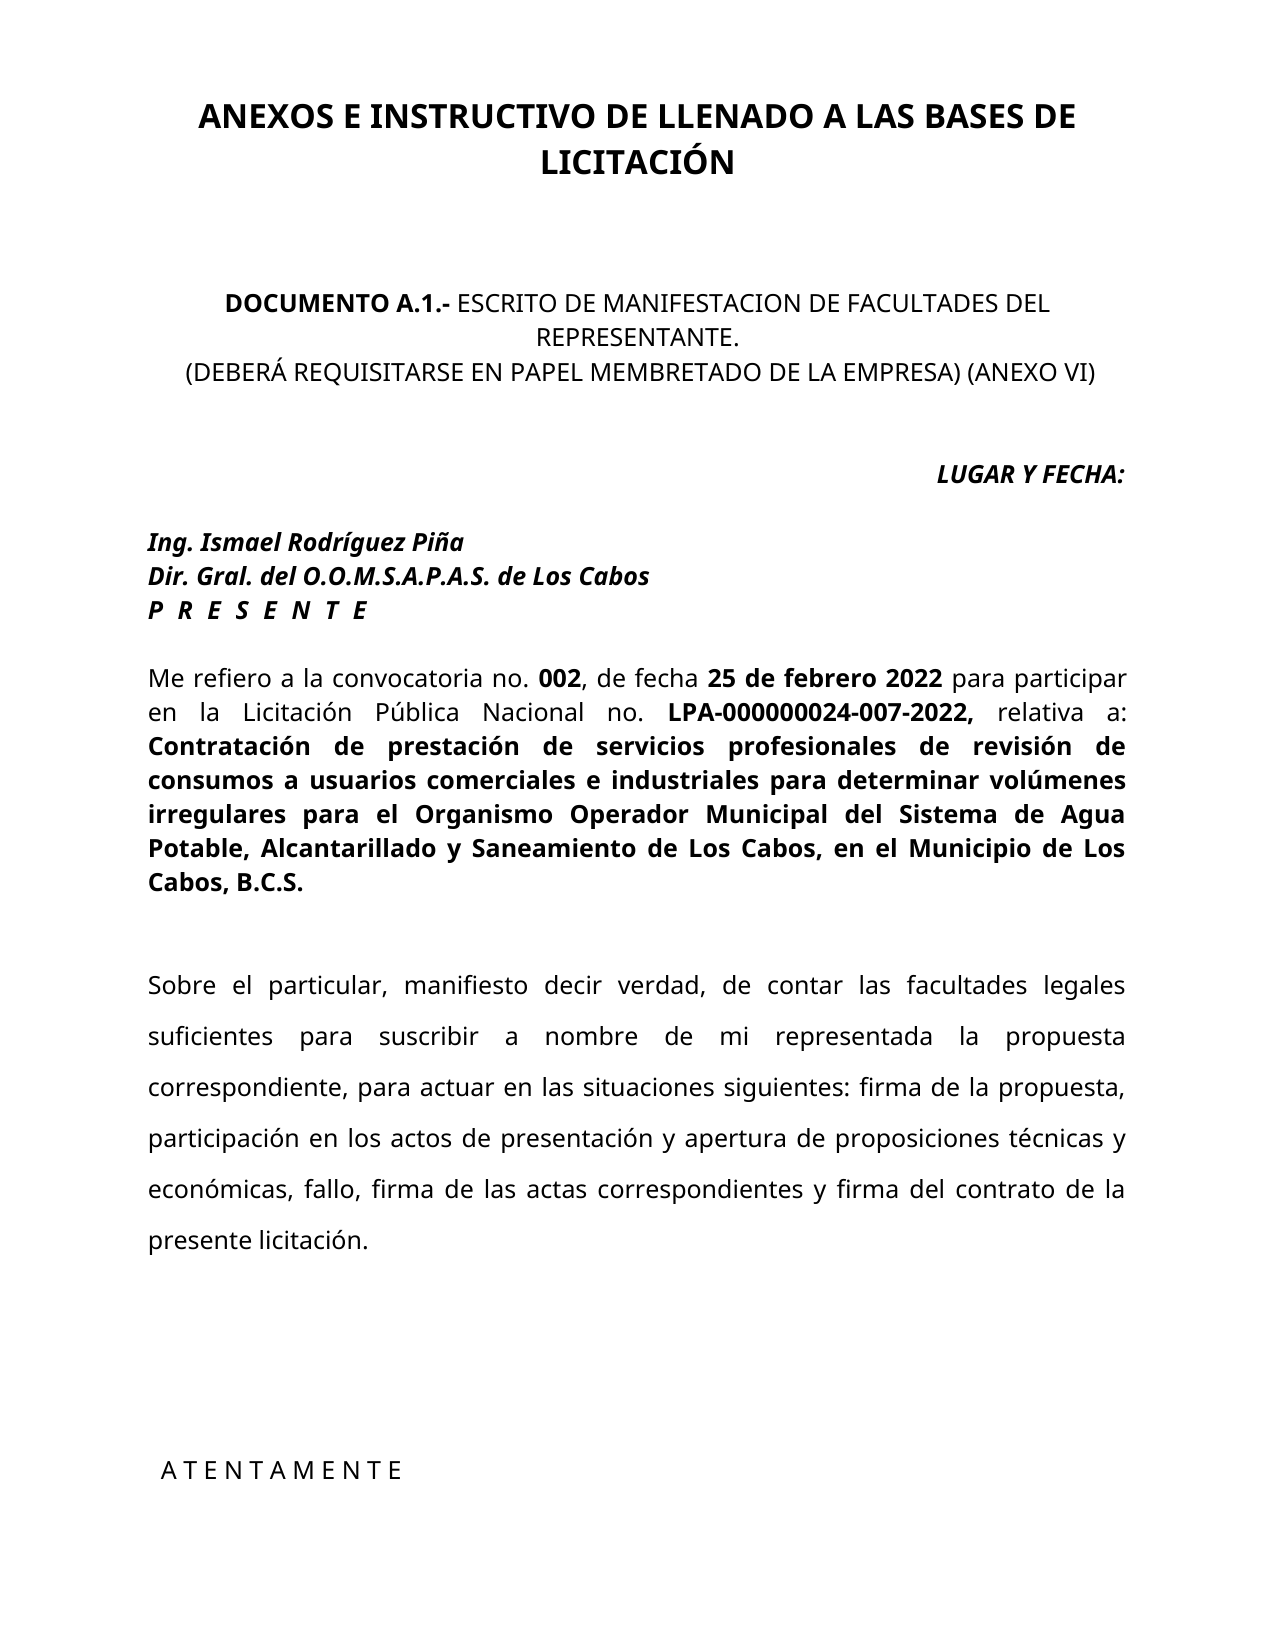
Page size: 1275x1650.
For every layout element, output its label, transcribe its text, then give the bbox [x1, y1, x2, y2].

text DOCUMENTO A.1.- ESCRITO DE MANIFESTACION DE FACULTADES DEL REPRESENTANTE. [148, 286, 1127, 354]
text PRESENTE [148, 593, 1127, 627]
text Me refiero a la convocatoria no. 002, de fecha 25 de febrero 2022 para participar en la Licitación Pública Nacional no. LPA-000000024-007-2022, relativa a: Contratación de prestación de servicios profesionales de revisión de consumos a usuarios comerciales e industriales para determinar volúmenes irregulares para el Organismo Operador Municipal del Sistema de Agua Potable, Alcantarillado y Saneamiento de Los Cabos, en el Municipio de Los Cabos, B.C.S. [148, 661, 1127, 899]
text Dir. Gral. del O.O.M.S.A.P.A.S. de Los Cabos [148, 558, 1127, 593]
text ANEXOS E INSTRUCTIVO DE LLENADO A LAS BASES DE LICITACIÓN [148, 93, 1127, 184]
text LUGAR Y FECHA: [148, 456, 1127, 490]
text A T E N T A M E N T E [148, 1453, 1127, 1487]
text Sobre el particular, manifiesto decir verdad, de contar las facultades legales suficientes para suscribir a nombre de mi representada la propuesta correspondiente, para actuar en las situaciones siguientes: firma de la propuesta, participación en los actos de presentación y apertura de proposiciones técnicas y económicas, fallo, firma de las actas correspondientes y firma del contrato de la presente licitación. [148, 967, 1127, 1257]
text (DEBERÁ REQUISITARSE EN PAPEL MEMBRETADO DE LA EMPRESA) (ANEXO VI) [148, 354, 1127, 388]
text Ing. Ismael Rodríguez Piña [148, 524, 1127, 558]
